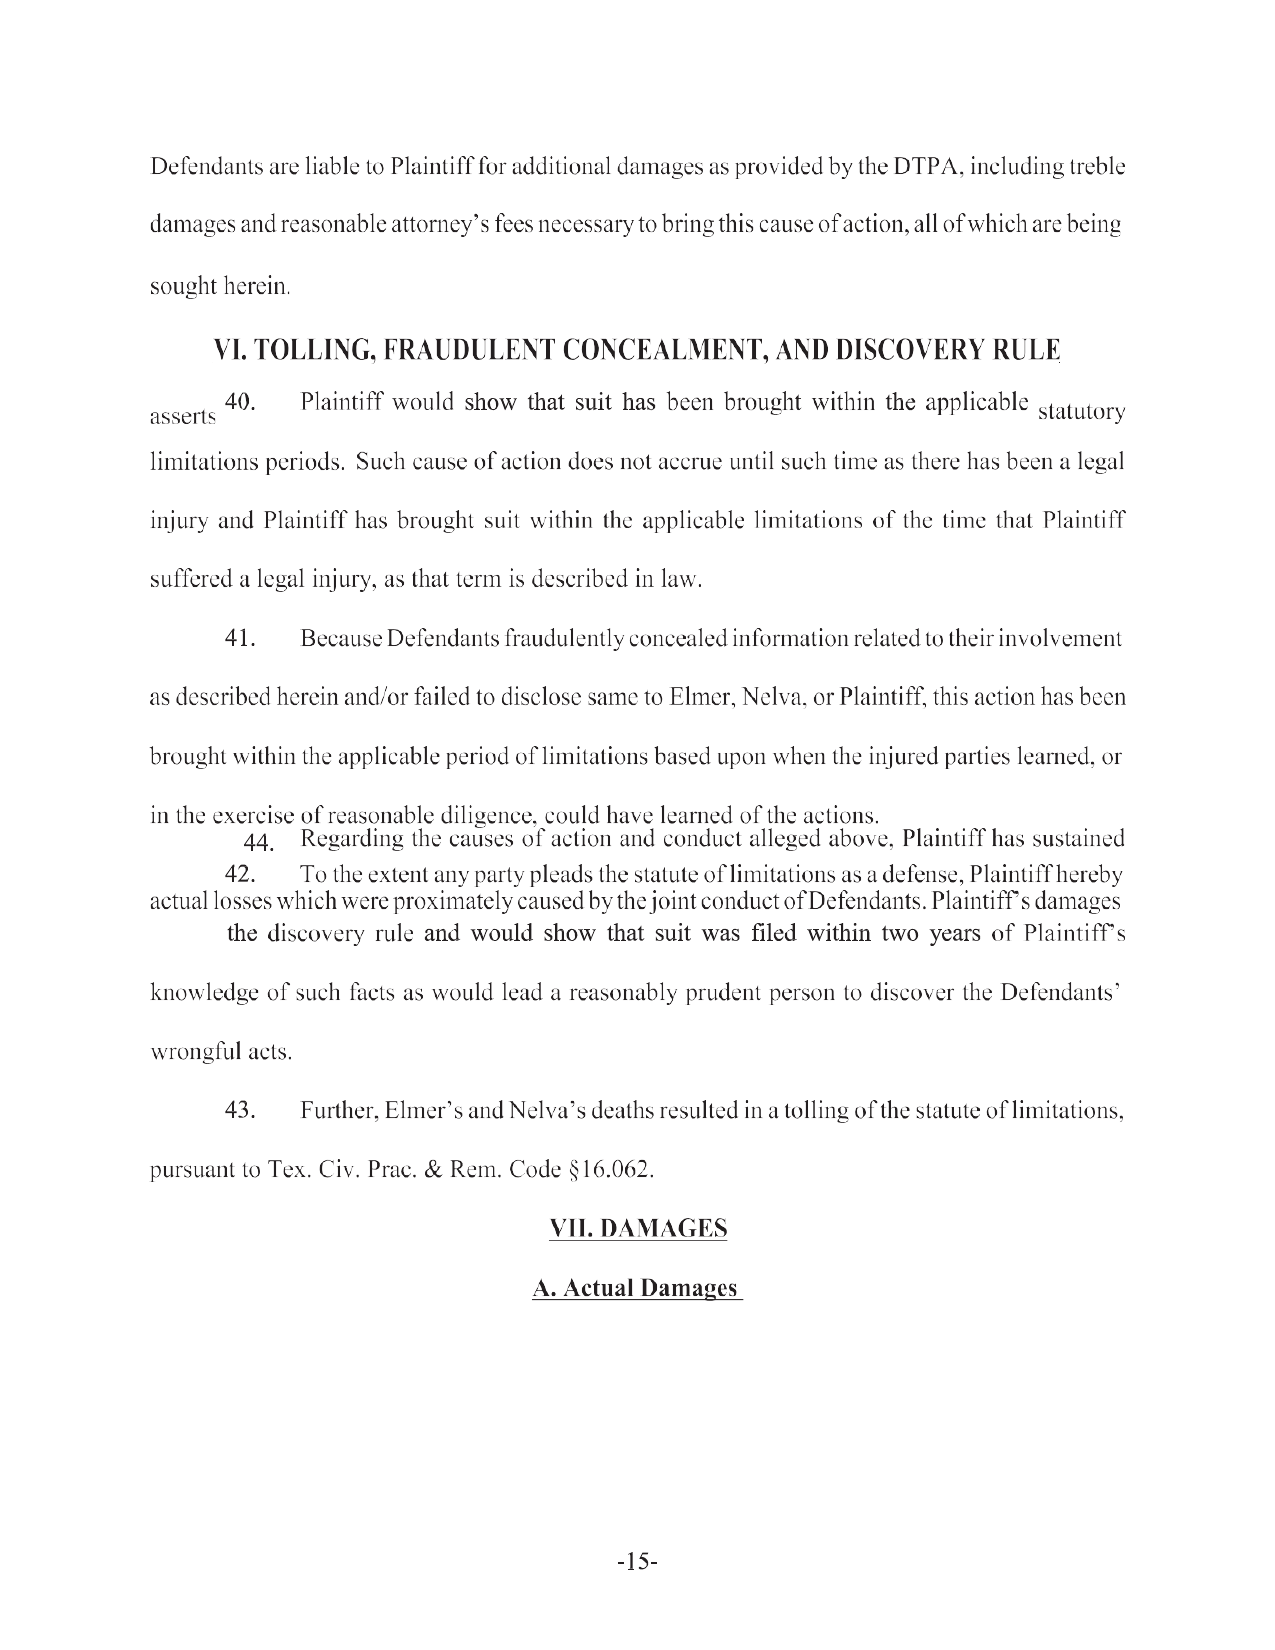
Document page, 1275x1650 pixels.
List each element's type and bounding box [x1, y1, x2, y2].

picture [666, 391, 875, 415]
picture [151, 568, 701, 592]
picture [300, 1100, 1123, 1123]
picture [992, 923, 1125, 941]
picture [300, 391, 454, 410]
picture [151, 275, 290, 299]
picture [150, 805, 1125, 851]
picture [149, 1159, 653, 1182]
picture [926, 391, 1028, 415]
picture [150, 451, 344, 475]
picture [300, 864, 1123, 887]
picture [213, 338, 1060, 364]
picture [754, 510, 862, 528]
picture [150, 156, 1125, 179]
picture [268, 923, 413, 946]
picture [150, 890, 1120, 914]
picture [300, 628, 1122, 651]
picture [548, 1218, 728, 1241]
picture [150, 510, 474, 533]
picture [150, 408, 216, 424]
picture [643, 510, 744, 533]
picture [150, 686, 1126, 709]
picture [150, 982, 1119, 1005]
picture [485, 510, 632, 528]
picture [1039, 403, 1126, 424]
picture [149, 746, 1122, 769]
picture [357, 451, 1124, 474]
picture [873, 510, 1126, 528]
picture [150, 213, 1121, 237]
picture [150, 1041, 291, 1064]
picture [531, 1278, 744, 1301]
